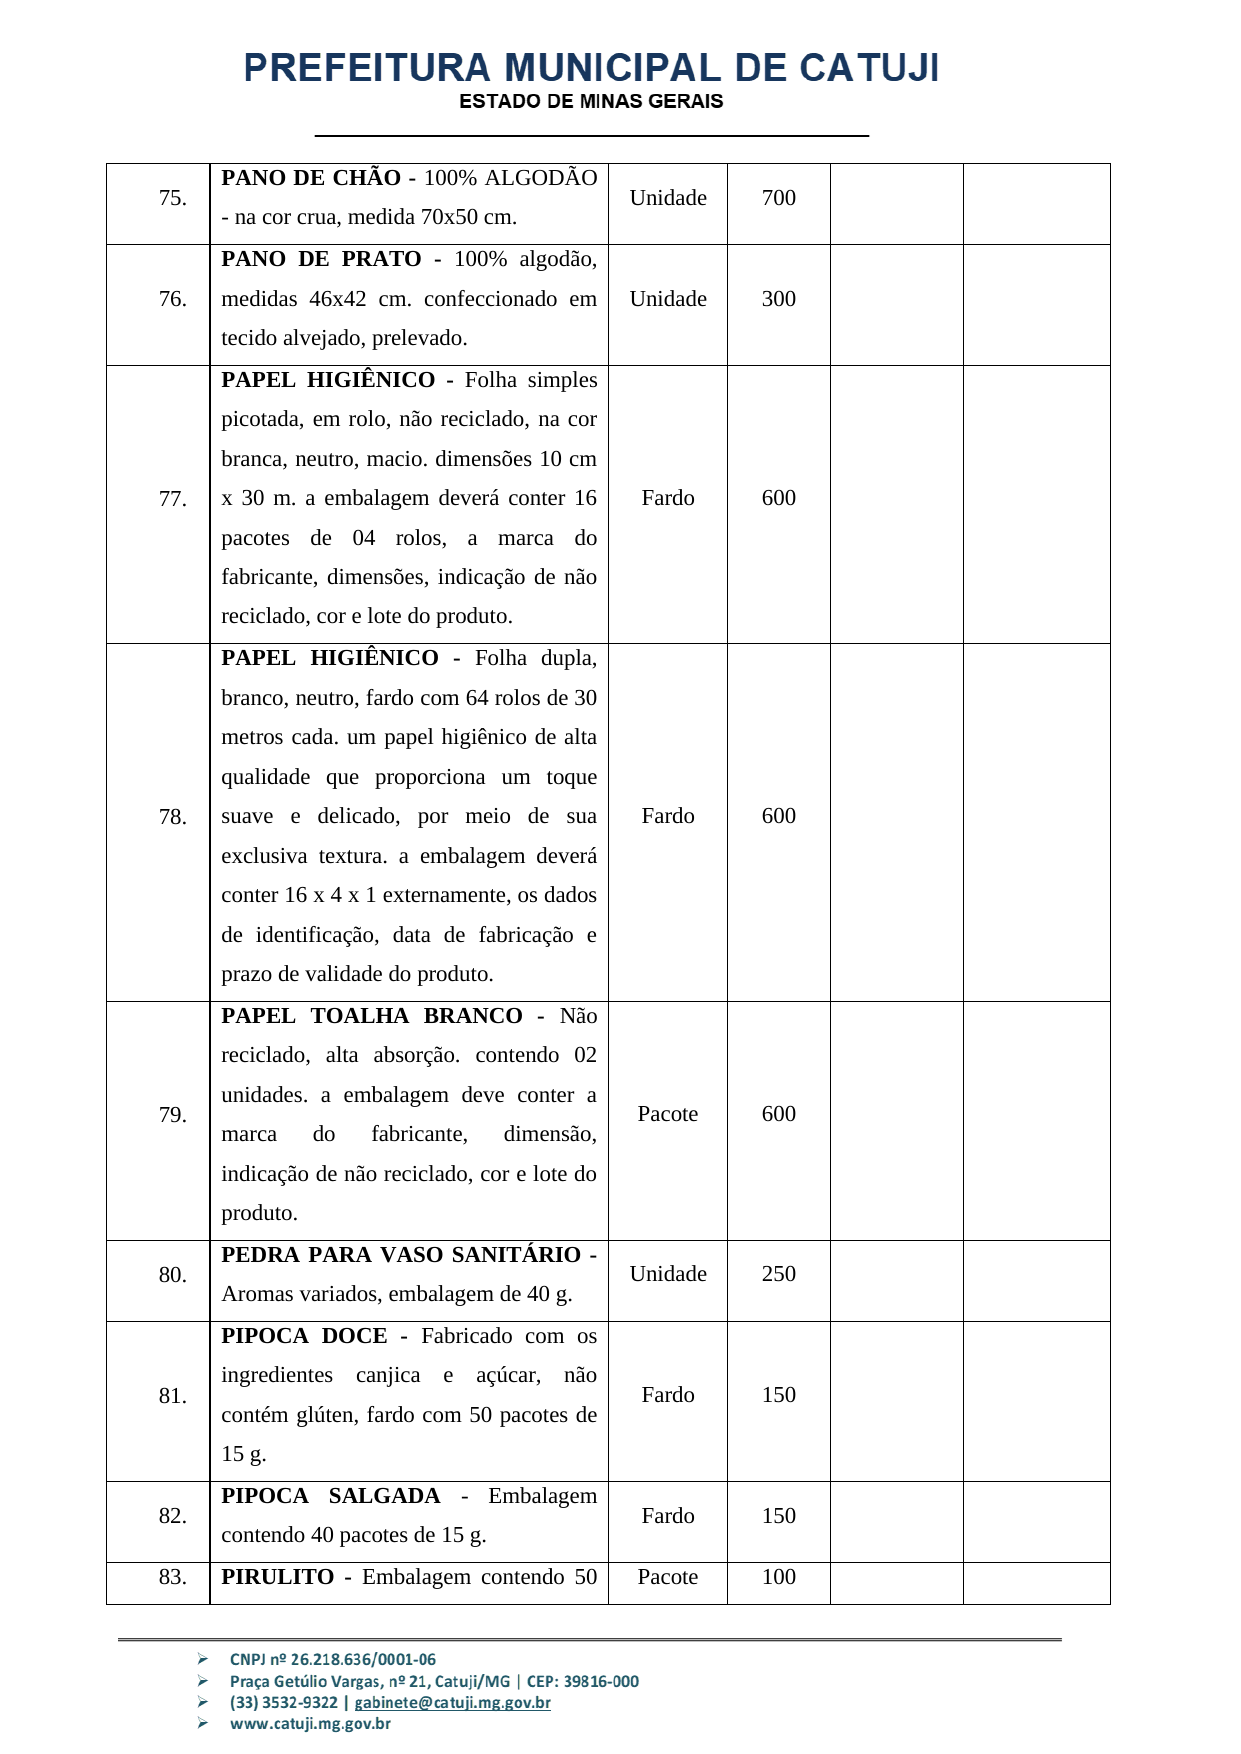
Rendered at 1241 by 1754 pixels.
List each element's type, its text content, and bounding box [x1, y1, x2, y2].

table_cell PAPEL HIGIÊNICO - Folha dupla, branco, neutro, fardo com 64 rolos de 30 metros cada. um papel higiênico de alta qualidade que proporciona um toque suave e delicado, por meio de sua exclusiva textura. a embalagem deverá conter 16 x 4 x 1 externamente, os dados de identificação, data de fabricação e prazo de validade do produto. [211, 644, 608, 1001]
picture [118, 44, 1063, 163]
table_cell Unidade [609, 1241, 727, 1321]
table_cell PEDRA PARA VASO SANITÁRIO - Aromas variados, embalagem de 40 g. [211, 1241, 608, 1321]
table_cell PANO DE CHÃO - 100% ALGODÃO - na cor crua, medida 70x50 cm. [211, 164, 608, 244]
table_cell [831, 366, 963, 643]
table_cell [107, 245, 209, 365]
table_cell Unidade [609, 245, 727, 365]
table_cell [964, 1563, 1110, 1604]
table_cell 300 [728, 245, 830, 365]
table_cell [831, 1563, 963, 1604]
table_cell PAPEL TOALHA BRANCO - Não reciclado, alta absorção. contendo 02 unidades. a embalagem deve conter a marca do fabricante, dimensão, indicação de não reciclado, cor e lote do produto. [211, 1002, 608, 1240]
table_cell [964, 1482, 1110, 1562]
table_cell Fardo [609, 644, 727, 1001]
table_cell Fardo [609, 1322, 727, 1481]
table_cell [964, 1322, 1110, 1481]
table_cell [107, 1322, 209, 1481]
table_cell PANO DE PRATO - 100% algodão, medidas 46x42 cm. confeccionado em tecido alvejado, prelevado. [211, 245, 608, 365]
table_cell [831, 164, 963, 244]
table_cell Pacote [609, 1563, 727, 1604]
table_cell 600 [728, 1002, 830, 1240]
table_cell 100 [728, 1563, 830, 1604]
table_cell Pacote [609, 1002, 727, 1240]
table_cell [831, 1241, 963, 1321]
table_cell 150 [728, 1482, 830, 1562]
table_cell [964, 366, 1110, 643]
table_cell [964, 644, 1110, 1001]
table_cell [964, 1002, 1110, 1240]
table_cell 600 [728, 366, 830, 643]
table_cell PIPOCA SALGADA - Embalagem contendo 40 pacotes de 15 g. [211, 1482, 608, 1562]
table_cell [964, 1241, 1110, 1321]
table_cell [107, 644, 209, 1001]
table_cell [107, 164, 209, 244]
picture [118, 1625, 1063, 1734]
table_cell [107, 1563, 209, 1604]
table_cell [831, 245, 963, 365]
table_cell [964, 164, 1110, 244]
table_cell [831, 1322, 963, 1481]
table_cell [831, 1002, 963, 1240]
table_cell 600 [728, 644, 830, 1001]
table_cell [107, 1241, 209, 1321]
table_cell 150 [728, 1322, 830, 1481]
table_cell PIPOCA DOCE - Fabricado com os ingredientes canjica e açúcar, não contém glúten, fardo com 50 pacotes de 15 g. [211, 1322, 608, 1481]
table_cell 700 [728, 164, 830, 244]
table_cell Fardo [609, 1482, 727, 1562]
table_cell [107, 366, 209, 643]
table_cell [964, 245, 1110, 365]
table_cell [107, 1002, 209, 1240]
table_cell PIRULITO - Embalagem contendo 50 unidades, nome do fabricante, data de fabricação e prazo de validade. [211, 1563, 608, 1604]
table_cell Fardo [609, 366, 727, 643]
table_cell 250 [728, 1241, 830, 1321]
table_cell [831, 644, 963, 1001]
table_cell [831, 1482, 963, 1562]
table_cell Unidade [609, 164, 727, 244]
table_cell PAPEL HIGIÊNICO - Folha simples picotada, em rolo, não reciclado, na cor branca, neutro, macio. dimensões 10 cm x 30 m. a embalagem deverá conter 16 pacotes de 04 rolos, a marca do fabricante, dimensões, indicação de não reciclado, cor e lote do produto. [211, 366, 608, 643]
table_cell [107, 1482, 209, 1562]
